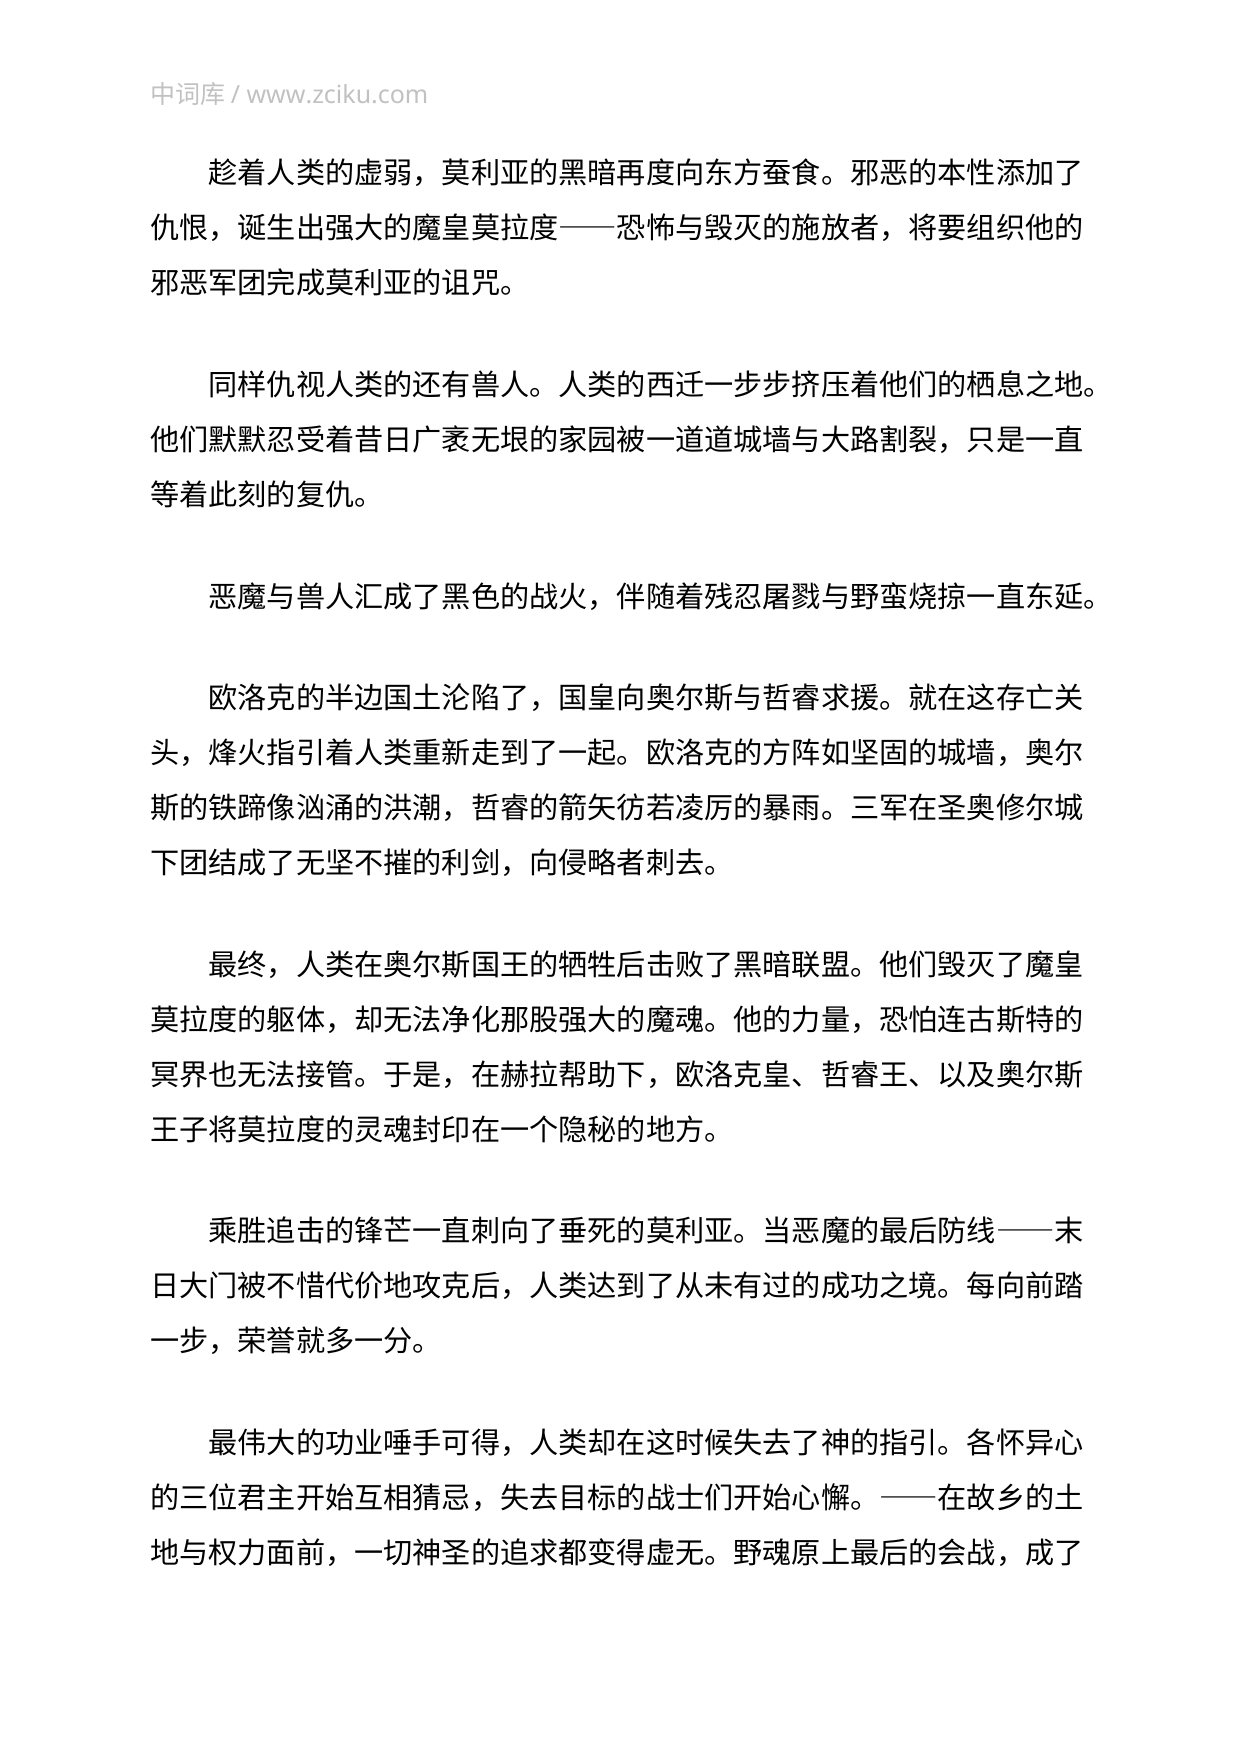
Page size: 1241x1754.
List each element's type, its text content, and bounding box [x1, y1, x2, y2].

text 乘胜追击的锋芒一直刺向了垂死的莫利亚。当恶魔的最后防线——末日大门被不惜代价地攻克后，人类达到了从未有过的成功之境。每向前踏一步，荣誉就多一分。 [150, 1208, 1090, 1360]
text 欧洛克的半边国土沦陷了，国皇向奥尔斯与哲睿求援。就在这存亡关头，烽火指引着人类重新走到了一起。欧洛克的方阵如坚固的城墙，奥尔斯的铁蹄像汹涌的洪潮，哲睿的箭矢彷若凌厉的暴雨。三军在圣奥修尔城下团结成了无坚不摧的利剑，向侵略者刺去。 [150, 675, 1090, 882]
text 趁着人类的虚弱，莫利亚的黑暗再度向东方蚕食。邪恶的本性添加了仇恨，诞生出强大的魔皇莫拉度——恐怖与毁灭的施放者，将要组织他的邪恶军团完成莫利亚的诅咒。 [150, 150, 1090, 302]
text 最终，人类在奥尔斯国王的牺牲后击败了黑暗联盟。他们毁灭了魔皇莫拉度的躯体，却无法净化那股强大的魔魂。他的力量，恐怕连古斯特的冥界也无法接管。于是，在赫拉帮助下，欧洛克皇、哲睿王、以及奥尔斯王子将莫拉度的灵魂封印在一个隐秘的地方。 [150, 941, 1090, 1148]
text 同样仇视人类的还有兽人。人类的西迁一步步挤压着他们的栖息之地。他们默默忍受着昔日广袤无垠的家园被一道道城墙与大路割裂，只是一直等着此刻的复仇。 [150, 362, 1090, 514]
text 恶魔与兽人汇成了黑色的战火，伴随着残忍屠戮与野蛮烧掠一直东延。 [150, 573, 1090, 615]
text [150, 1419, 1090, 1571]
